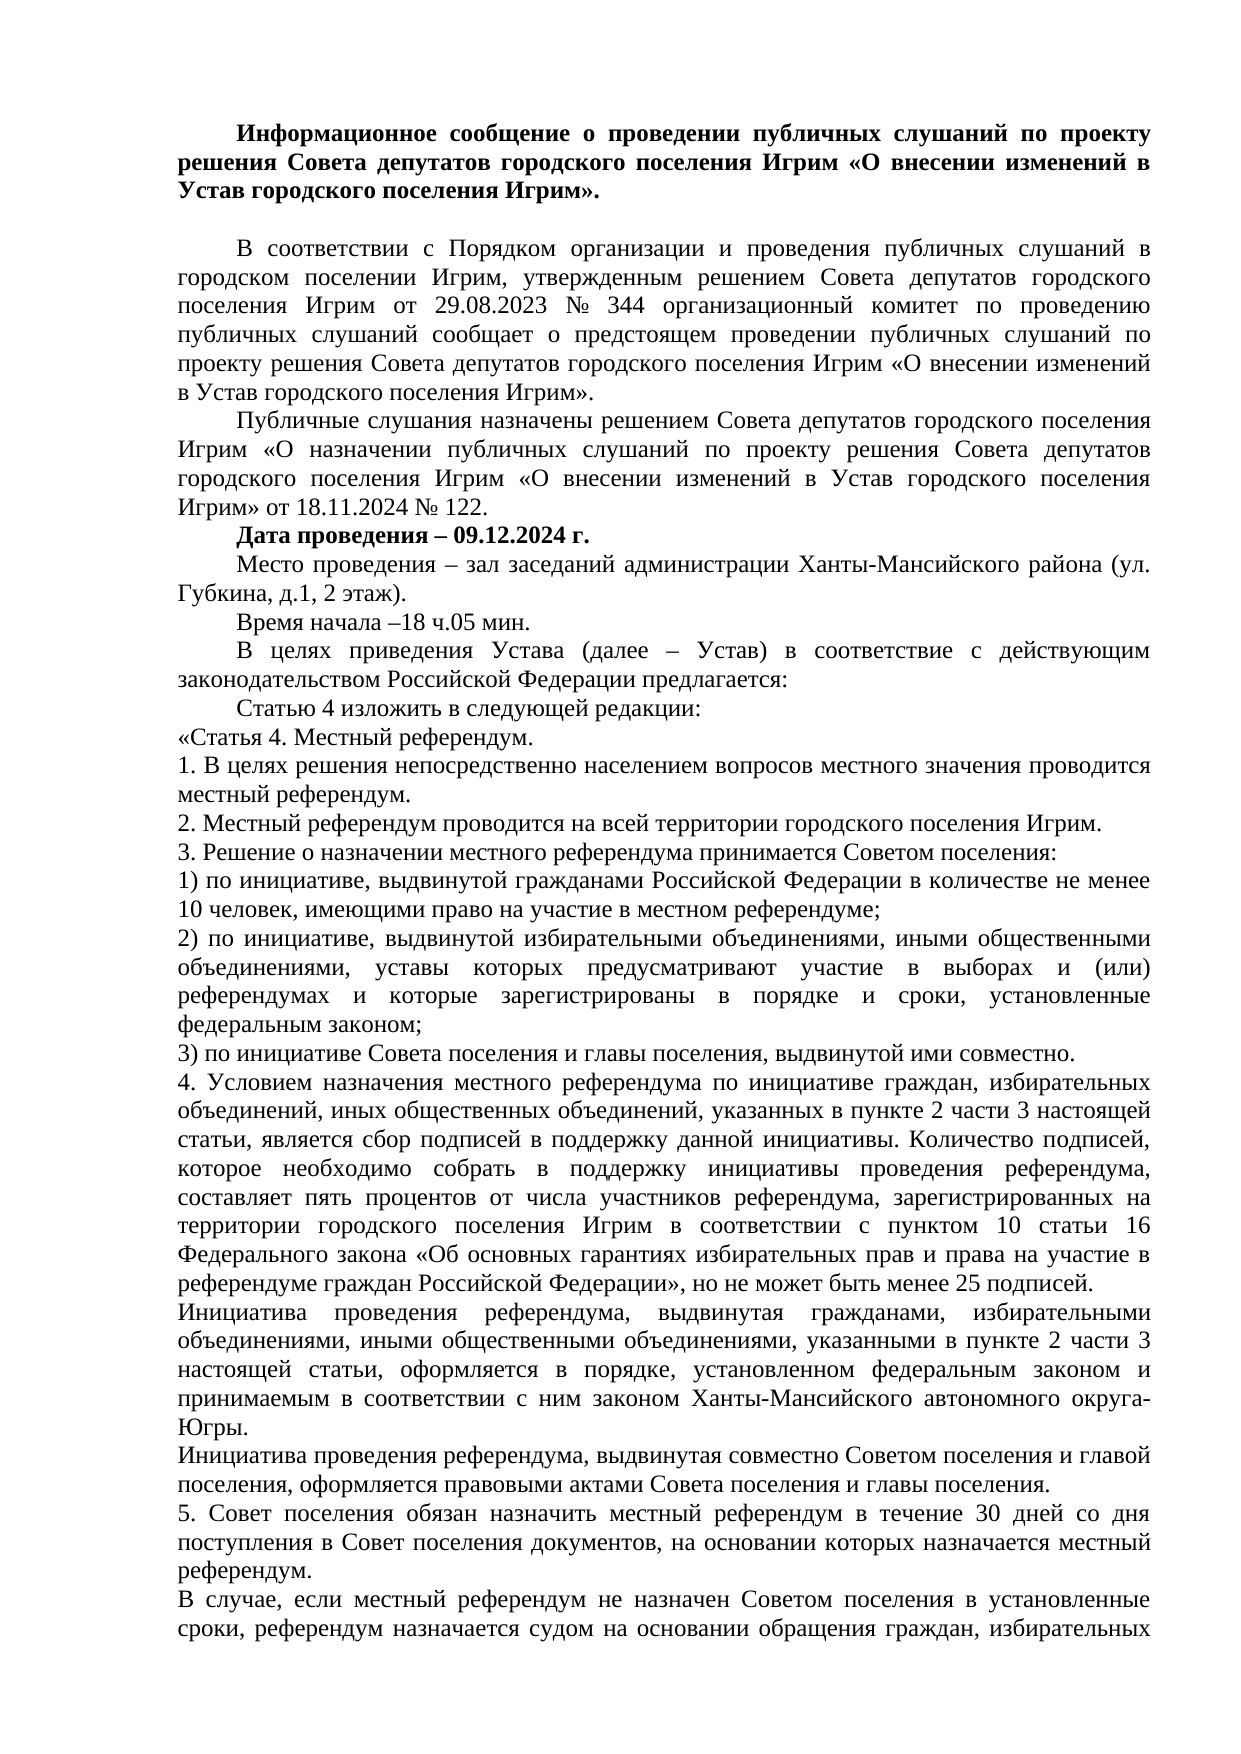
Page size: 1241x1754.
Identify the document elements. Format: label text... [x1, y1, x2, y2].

list 1) по инициативе, выдвинутой гражданами Российской Федерации в количестве не менее 10 человек, имеющими право на участие в местном референдуме; [177, 866, 1152, 923]
text Информационное сообщение о проведении публичных слушаний по проекту решения Совета депутатов городского поселения Игрим «О внесении изменений в Устав городского поселения Игрим». [177, 118, 1152, 204]
list Статью 4 изложить в следующей редакции: [177, 693, 1152, 722]
list «Статья 4. Местный референдум. [177, 722, 1152, 751]
text Публичные слушания назначены решением Совета депутатов городского поселения Игрим «О назначении публичных слушаний по проекту решения Совета депутатов городского поселения Игрим «О внесении изменений в Устав городского поселения Игрим» от 18.11.2024 № 122. [177, 406, 1152, 521]
list 1. В целях решения непосредственно населением вопросов местного значения проводится местный референдум. [177, 751, 1152, 808]
list 3. Решение о назначении местного референдума принимается Советом поселения: [177, 837, 1152, 866]
list 2. Местный референдум проводится на всей территории городского поселения Игрим. [177, 808, 1152, 837]
text Место проведения – зал заседаний администрации Ханты-Мансийского района (ул. Губкина, д.1, 2 этаж). [177, 549, 1152, 607]
list Инициатива проведения референдума, выдвинутая совместно Советом поселения и главой поселения, оформляется правовыми актами Совета поселения и главы поселения. [177, 1441, 1152, 1498]
text В соответствии с Порядком организации и проведения публичных слушаний в городском поселении Игрим, утвержденным решением Совета депутатов городского поселения Игрим от 29.08.2023 № 344 организационный комитет по проведению публичных слушаний сообщает о предстоящем проведении публичных слушаний по проекту решения Совета депутатов городского поселения Игрим «О внесении изменений в Устав городского поселения Игрим». [177, 233, 1152, 406]
text В целях приведения Устава (далее – Устав) в соответствие с действующим законодательством Российской Федерации предлагается: [177, 636, 1152, 693]
list Инициатива проведения референдума, выдвинутая гражданами, избирательными объединениями, иными общественными объединениями, указанными в пункте 2 части 3 настоящей статьи, оформляется в порядке, установленном федеральным законом и принимаемым в соответствии с ним законом Ханты-Мансийского автономного округа-Югры. [177, 1297, 1152, 1441]
text Дата проведения – 09.12.2024 г. [177, 521, 1152, 549]
list 3) по инициативе Совета поселения и главы поселения, выдвинутой ими совместно. [177, 1038, 1152, 1067]
list 4. Условием назначения местного референдума по инициативе граждан, избирательных объединений, иных общественных объединений, указанных в пункте 2 части 3 настоящей статьи, является сбор подписей в поддержку данной инициативы. Количество подписей, которое необходимо собрать в поддержку инициативы проведения референдума, составляет пять процентов от числа участников референдума, зарегистрированных на территории городского поселения Игрим в соответствии с пунктом 10 статьи 16 Федерального закона «Об основных гарантиях избирательных прав и права на участие в референдуме граждан Российской Федерации», но не может быть менее 25 подписей. [177, 1067, 1152, 1297]
list 5. Совет поселения обязан назначить местный референдум в течение 30 дней со дня поступления в Совет поселения документов, на основании которых назначается местный референдум. [177, 1498, 1152, 1584]
list 2) по инициативе, выдвинутой избирательными объединениями, иными общественными объединениями, уставы которых предусматривают участие в выборах и (или) референдумах и которые зарегистрированы в порядке и сроки, установленные федеральным законом; [177, 923, 1152, 1038]
text Время начала –18 ч.05 мин. [177, 607, 1152, 636]
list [177, 1584, 1152, 1642]
